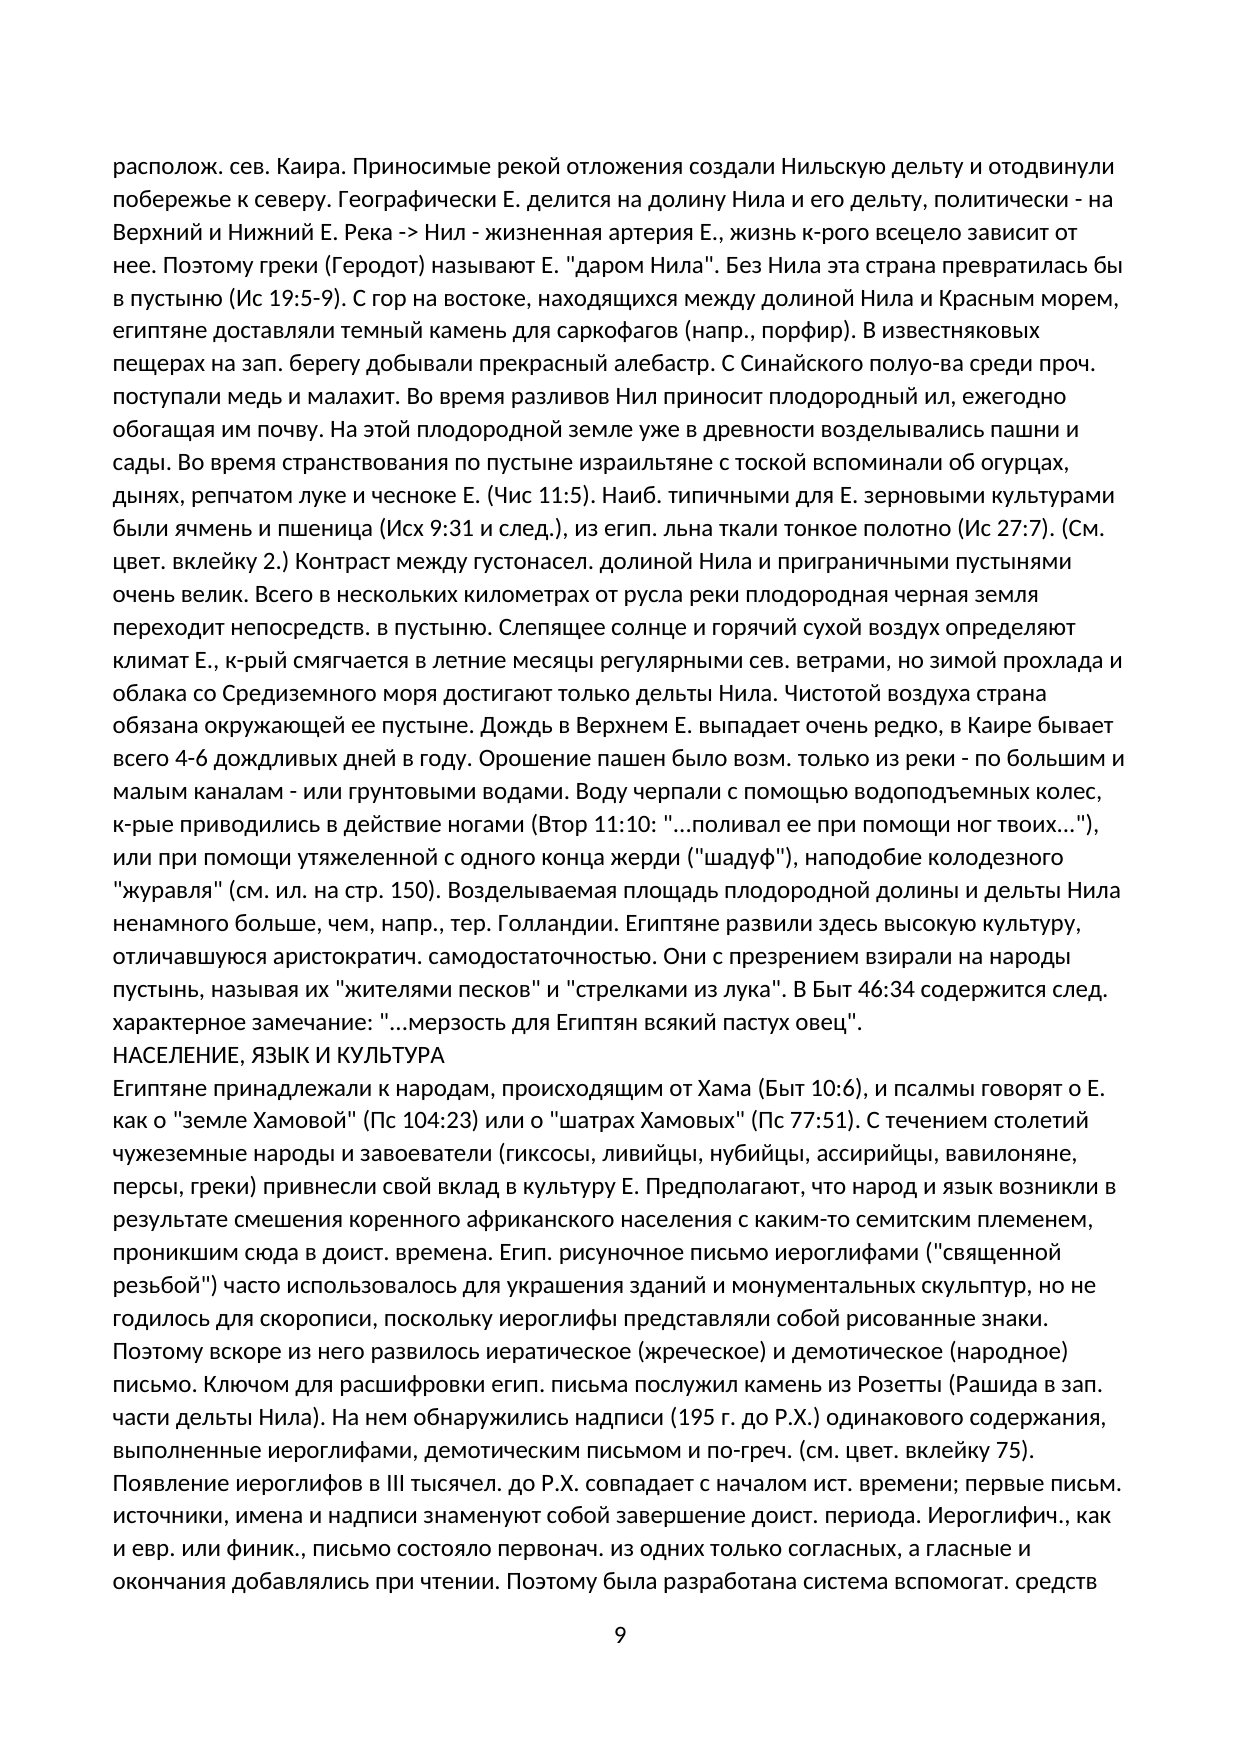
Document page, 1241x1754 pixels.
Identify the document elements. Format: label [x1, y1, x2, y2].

text [112, 1039, 1128, 1596]
text [112, 150, 1128, 1036]
